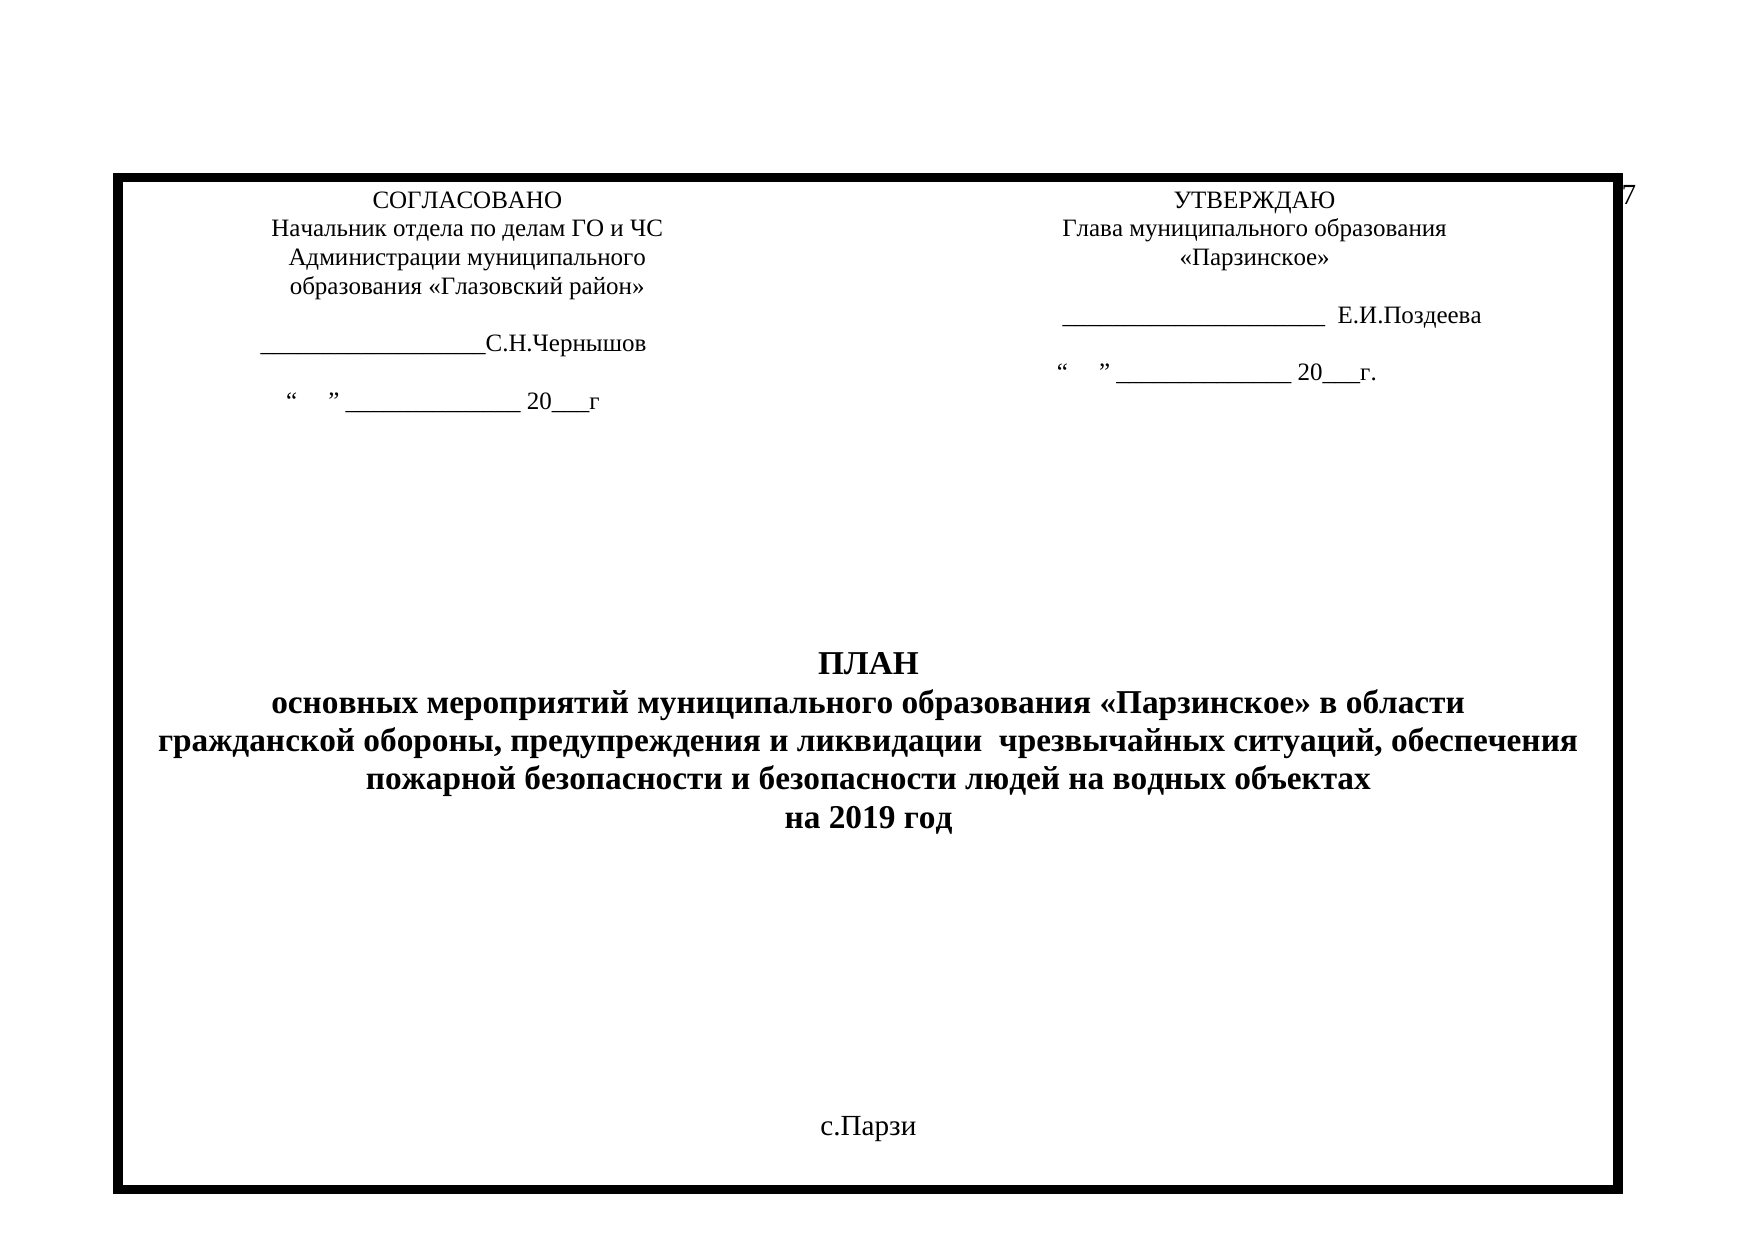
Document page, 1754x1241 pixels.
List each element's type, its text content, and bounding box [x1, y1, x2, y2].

text 7 [1623, 177, 1636, 211]
